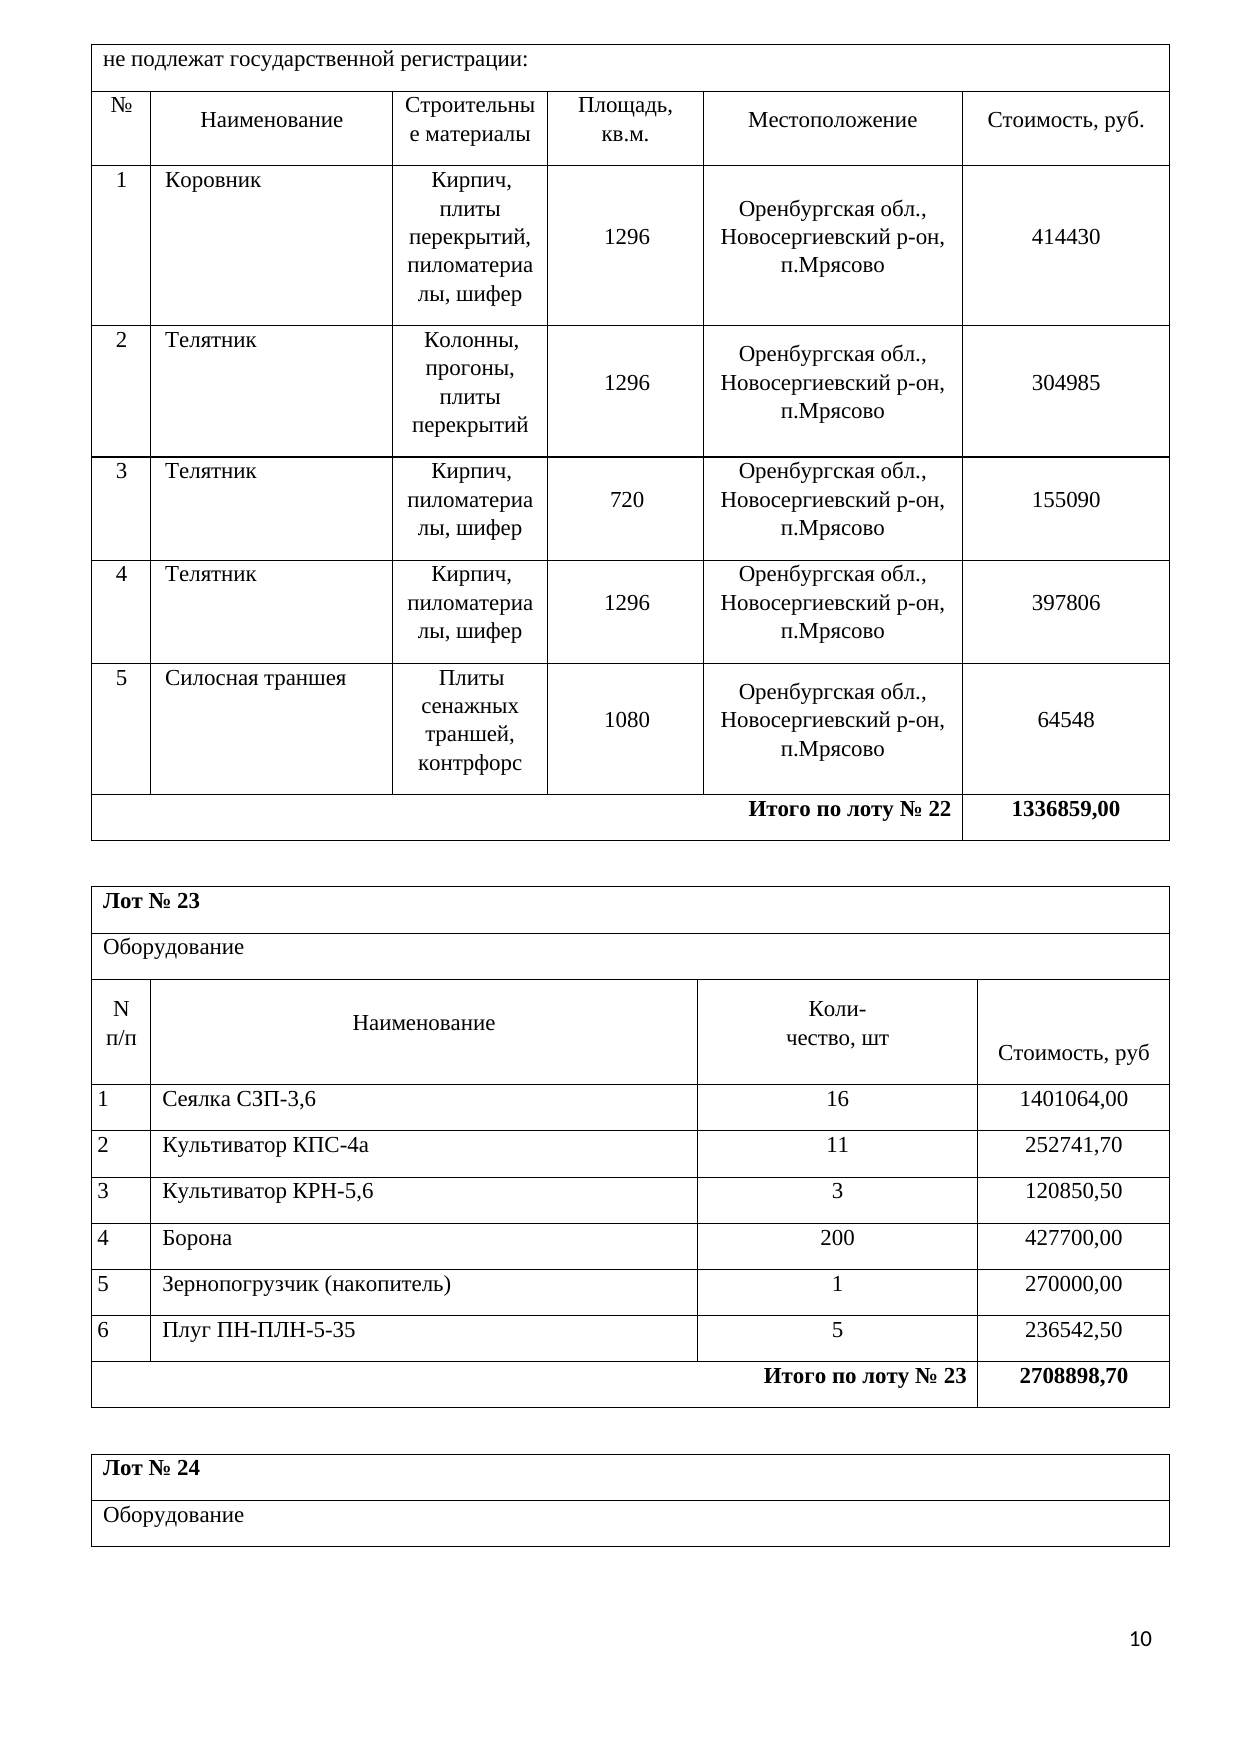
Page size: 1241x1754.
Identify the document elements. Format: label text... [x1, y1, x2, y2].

table_cell 11 [698, 1131, 977, 1177]
table_cell Плиты сенажных траншей, контрфорс [393, 664, 547, 794]
table_cell 1296 [548, 326, 703, 456]
table_cell 2 [92, 326, 150, 456]
table_cell 3 [92, 1178, 150, 1223]
table_cell 3 [92, 458, 150, 559]
table_cell 6 [92, 1316, 150, 1361]
table_cell Колонны, прогоны, плиты перекрытий [393, 326, 547, 456]
table_cell 1296 [548, 166, 703, 325]
table_cell 427700,00 [978, 1224, 1169, 1269]
table_cell Оренбургская обл., Новосергиевский р-он, п.Мрясово [704, 166, 962, 325]
table_cell 120850,50 [978, 1178, 1169, 1223]
table_cell 5 [92, 1270, 150, 1315]
table_cell 1 [698, 1270, 977, 1315]
table_cell 1080 [548, 664, 703, 794]
table_cell 64548 [963, 664, 1169, 794]
table_cell Телятник [151, 458, 392, 559]
table_cell Кирпич, пиломатериалы, шифер [393, 458, 547, 559]
table_cell 270000,00 [978, 1270, 1169, 1315]
table_cell Телятник [151, 561, 392, 662]
table_cell Оборудование [92, 1501, 1169, 1546]
table_cell N п/п [92, 980, 150, 1084]
table_cell Оборудование [92, 934, 1169, 978]
table_cell Кирпич, пиломатериалы, шифер [393, 561, 547, 662]
table_cell Борона [151, 1224, 697, 1269]
table_cell 397806 [963, 561, 1169, 662]
table_header Лот № 23 [92, 887, 1169, 932]
table_cell Сеялка СЗП-3,6 [151, 1085, 697, 1130]
table_cell Стоимость, руб [978, 980, 1169, 1084]
table_cell 5 [698, 1316, 977, 1361]
table_cell 4 [92, 561, 150, 662]
table_cell Строительные материалы [393, 92, 547, 165]
table_cell Силосная траншея [151, 664, 392, 794]
table_cell Зернопогрузчик (накопитель) [151, 1270, 697, 1315]
table_cell Телятник [151, 326, 392, 456]
table_cell 4 [92, 1224, 150, 1269]
table_cell 2 [92, 1131, 150, 1177]
table_cell Оренбургская обл., Новосергиевский р-он, п.Мрясово [704, 664, 962, 794]
table_cell Оренбургская обл., Новосергиевский р-он, п.Мрясово [704, 326, 962, 456]
table_cell Оренбургская обл., Новосергиевский р-он, п.Мрясово [704, 458, 962, 559]
table_cell Культиватор КРН-5,6 [151, 1178, 697, 1223]
table_cell Плуг ПН-ПЛН-5-35 [151, 1316, 697, 1361]
table_cell Итого по лоту № 23 [92, 1362, 977, 1407]
table_cell 1336859,00 [963, 795, 1169, 840]
table_cell Наименование [151, 92, 392, 165]
table_cell 252741,70 [978, 1131, 1169, 1177]
table_cell 720 [548, 458, 703, 559]
table_cell Кирпич, плиты перекрытий, пиломатериалы, шифер [393, 166, 547, 325]
table_cell 1296 [548, 561, 703, 662]
table_cell 236542,50 [978, 1316, 1169, 1361]
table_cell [92, 45, 1169, 91]
table_cell 200 [698, 1224, 977, 1269]
table_cell Наименование [151, 980, 697, 1084]
table_cell Стоимость, руб. [963, 92, 1169, 165]
table_cell Культиватор КПС-4а [151, 1131, 697, 1177]
table_cell 1 [92, 166, 150, 325]
table_cell № [92, 92, 150, 165]
table_cell 155090 [963, 458, 1169, 559]
table_cell 16 [698, 1085, 977, 1130]
table_cell 304985 [963, 326, 1169, 456]
table_cell 5 [92, 664, 150, 794]
table_header Лот № 24 [92, 1455, 1169, 1499]
table_cell Площадь, кв.м. [548, 92, 703, 165]
table_cell 2708898,70 [978, 1362, 1169, 1407]
table_cell Коли- чество, шт [698, 980, 977, 1084]
table_cell 414430 [963, 166, 1169, 325]
table_cell 1401064,00 [978, 1085, 1169, 1130]
table_cell 1 [92, 1085, 150, 1130]
table_cell 3 [698, 1178, 977, 1223]
table_cell Оренбургская обл., Новосергиевский р-он, п.Мрясово [704, 561, 962, 662]
table_cell Местоположение [704, 92, 962, 165]
table_cell Итого по лоту № 22 [92, 795, 962, 840]
table_cell Коровник [151, 166, 392, 325]
